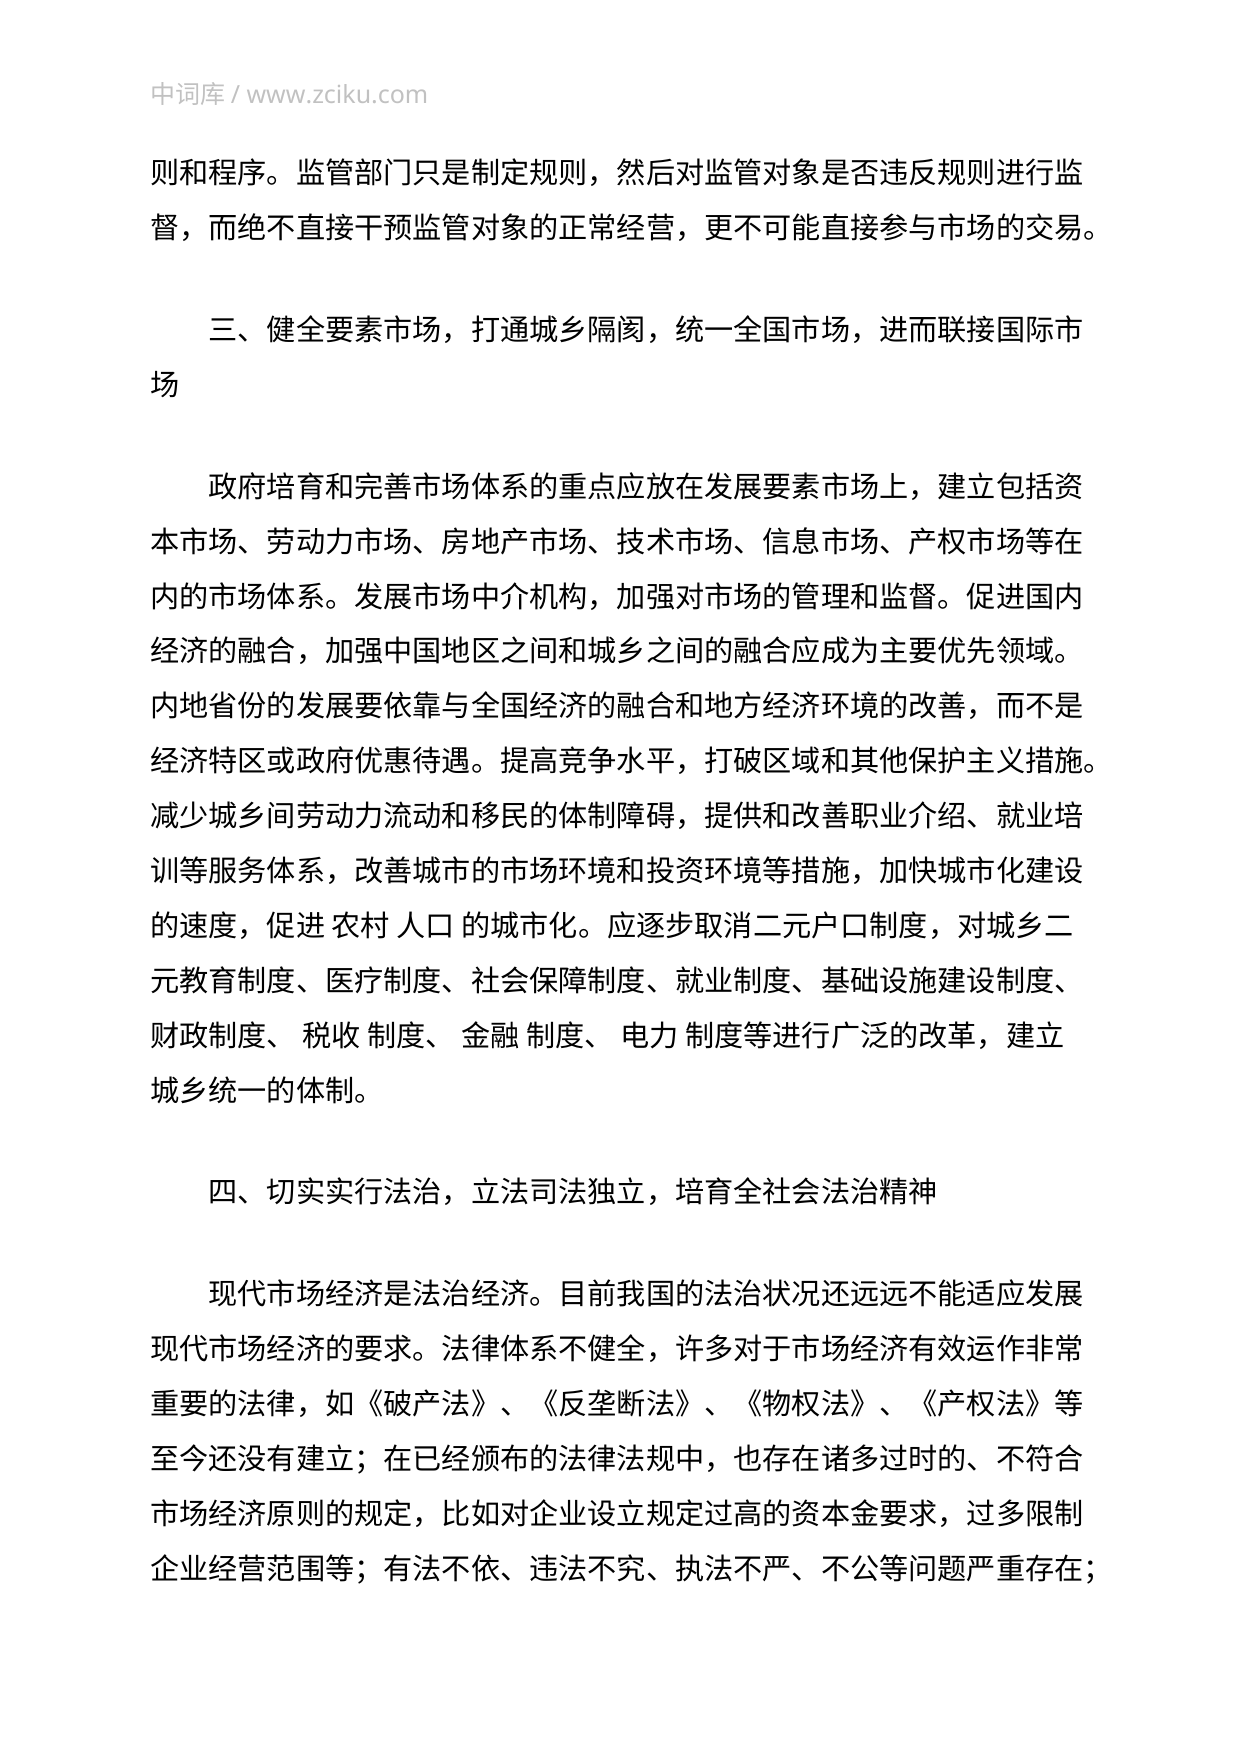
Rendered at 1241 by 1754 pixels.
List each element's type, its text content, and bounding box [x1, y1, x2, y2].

text 三、健全要素市场，打通城乡隔阂，统一全国市场，进而联接国际市场 [150, 307, 1090, 404]
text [150, 1271, 1090, 1587]
text 政府培育和完善市场体系的重点应放在发展要素市场上，建立包括资本市场、劳动力市场、房地产市场、技术市场、信息市场、产权市场等在内的市场体系。发展市场中介机构，加强对市场的管理和监督。促进国内经济的融合，加强中国地区之间和城乡之间的融合应成为主要优先领域。内地省份的发展要依靠与全国经济的融合和地方经济环境的改善，而不是经济特区或政府优惠待遇。提高竞争水平，打破区域和其他保护主义措施。减少城乡间劳动力流动和移民的体制障碍，提供和改善职业介绍、就业培训等服务体系，改善城市的市场环境和投资环境等措施，加快城市化建设的速度，促进 农村 人口 的城市化。应逐步取消二元户口制度，对城乡二元教育制度、医疗制度、社会保障制度、就业制度、基础设施建设制度、财政制度、 税收 制度、 金融 制度、 电力 制度等进行广泛的改革，建立城乡统一的体制。 [150, 463, 1090, 1109]
text 四、切实实行法治，立法司法独立，培育全社会法治精神 [150, 1169, 1090, 1211]
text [150, 150, 1090, 247]
